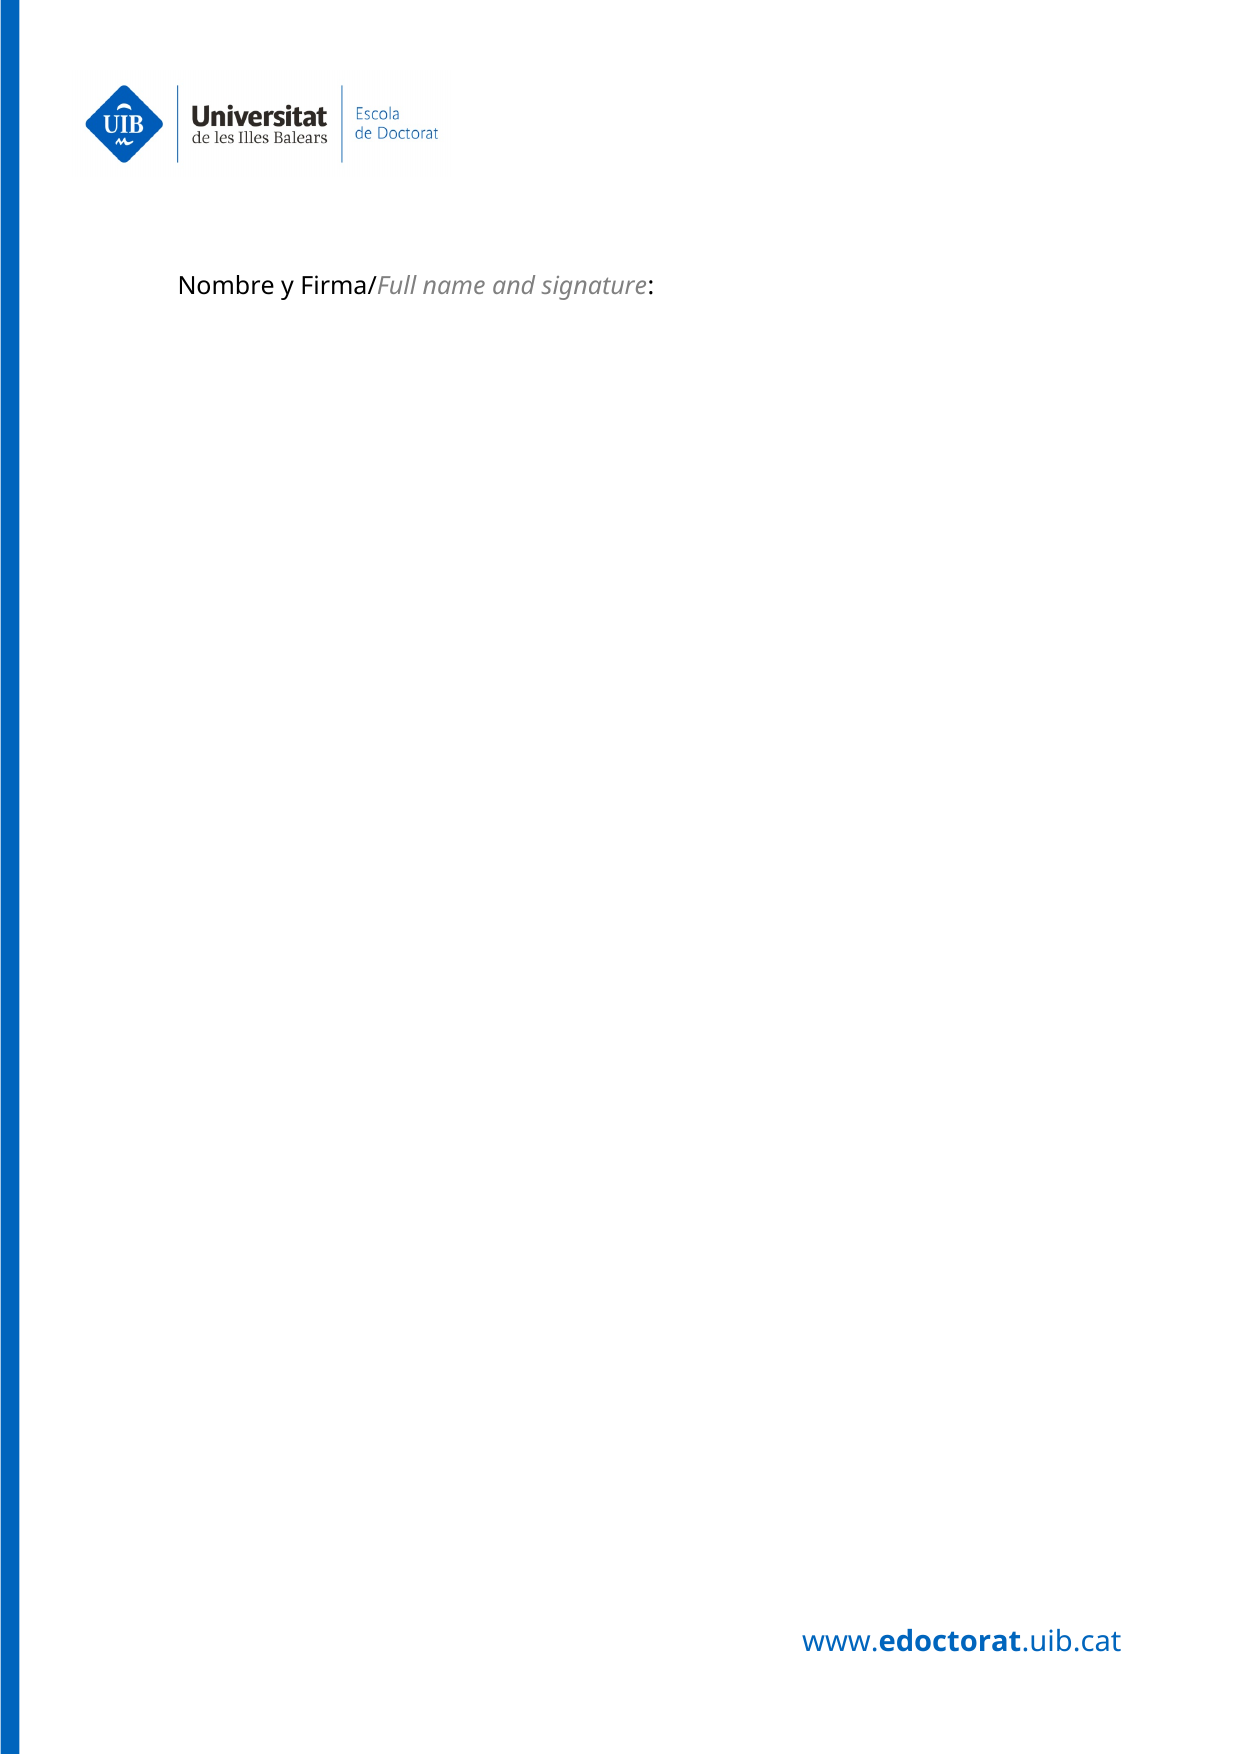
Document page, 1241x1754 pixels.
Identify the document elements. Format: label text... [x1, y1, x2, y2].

picture [70, 70, 453, 177]
text Nombre y Firma/Full name and signature: [177, 268, 1063, 302]
